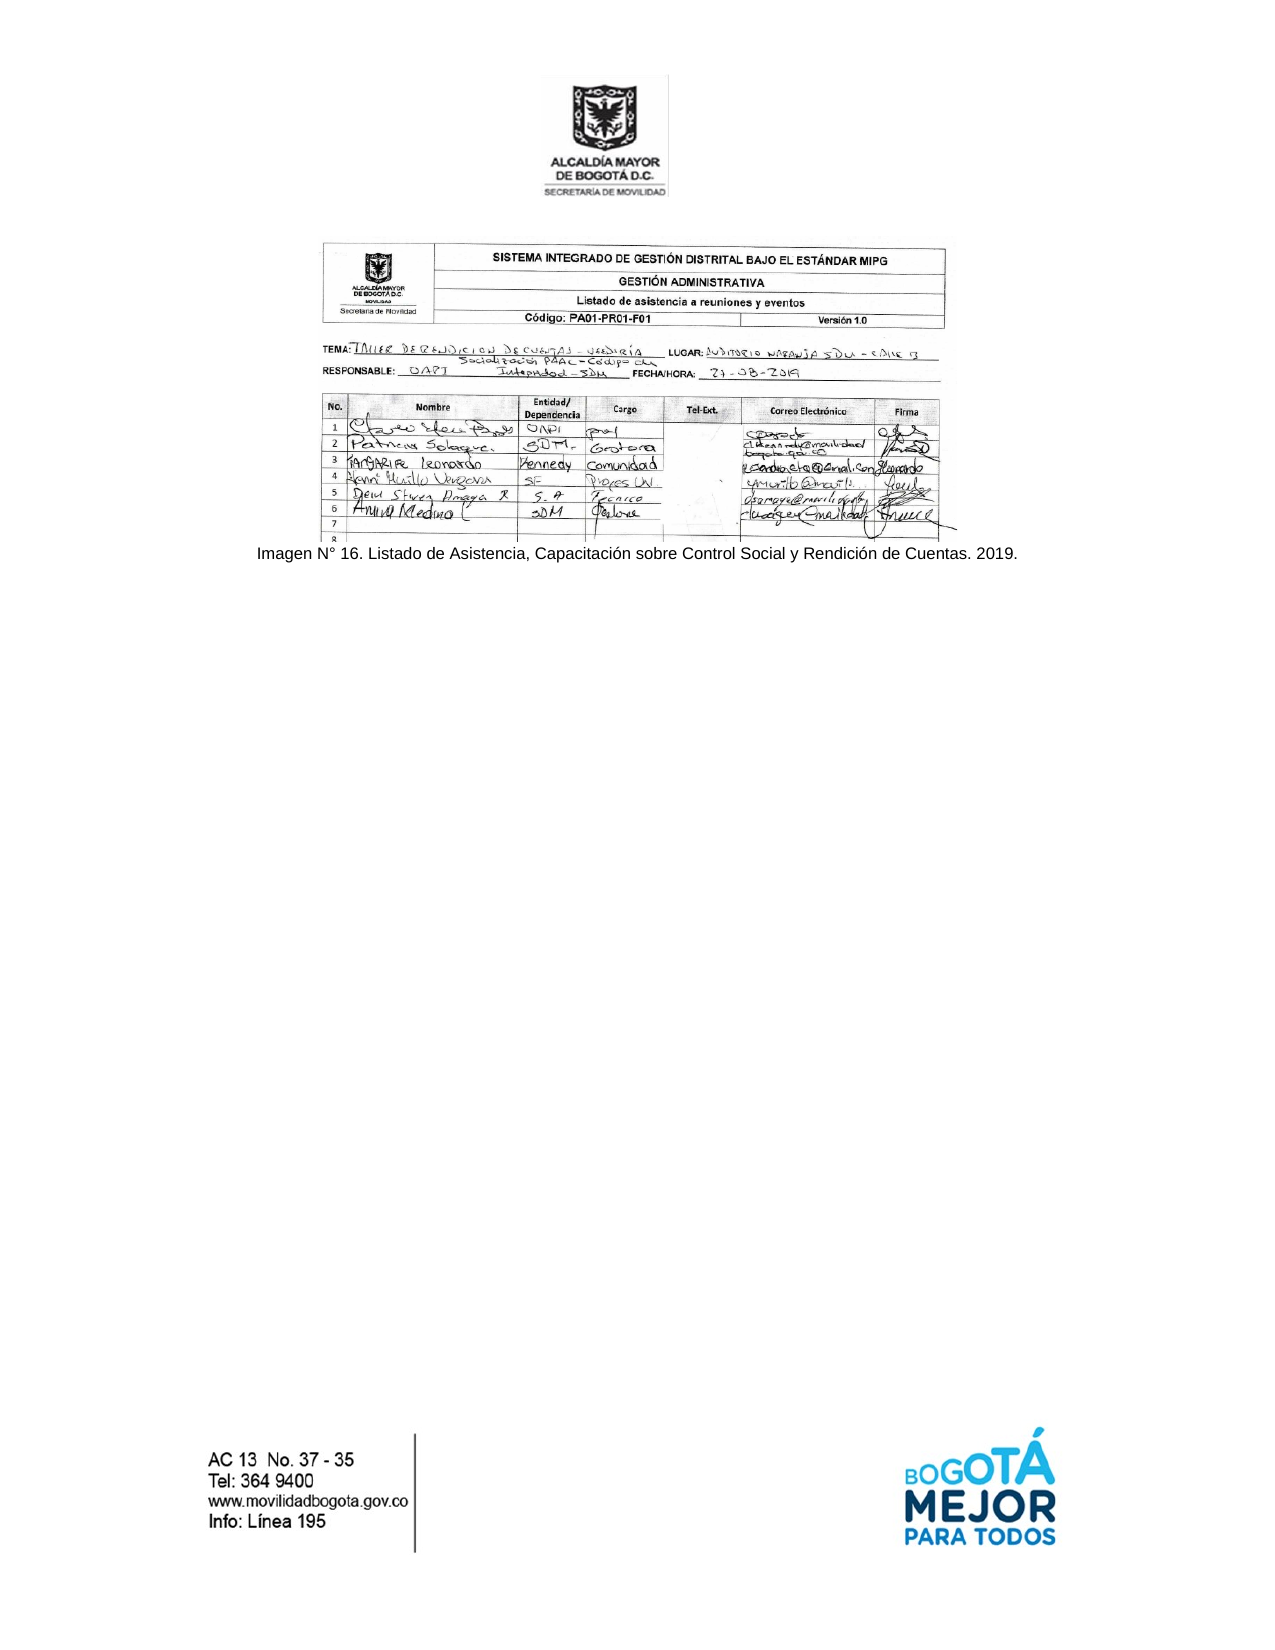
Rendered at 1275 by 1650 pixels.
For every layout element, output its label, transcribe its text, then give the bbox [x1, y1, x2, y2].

picture [540, 73, 669, 197]
picture [318, 236, 958, 542]
text Imagen N° 16. Listado de Asistencia, Capacitación sobre Control Social y Rendición de Cuentas. 2019. [177, 544, 1098, 563]
picture [177, 1403, 1106, 1567]
